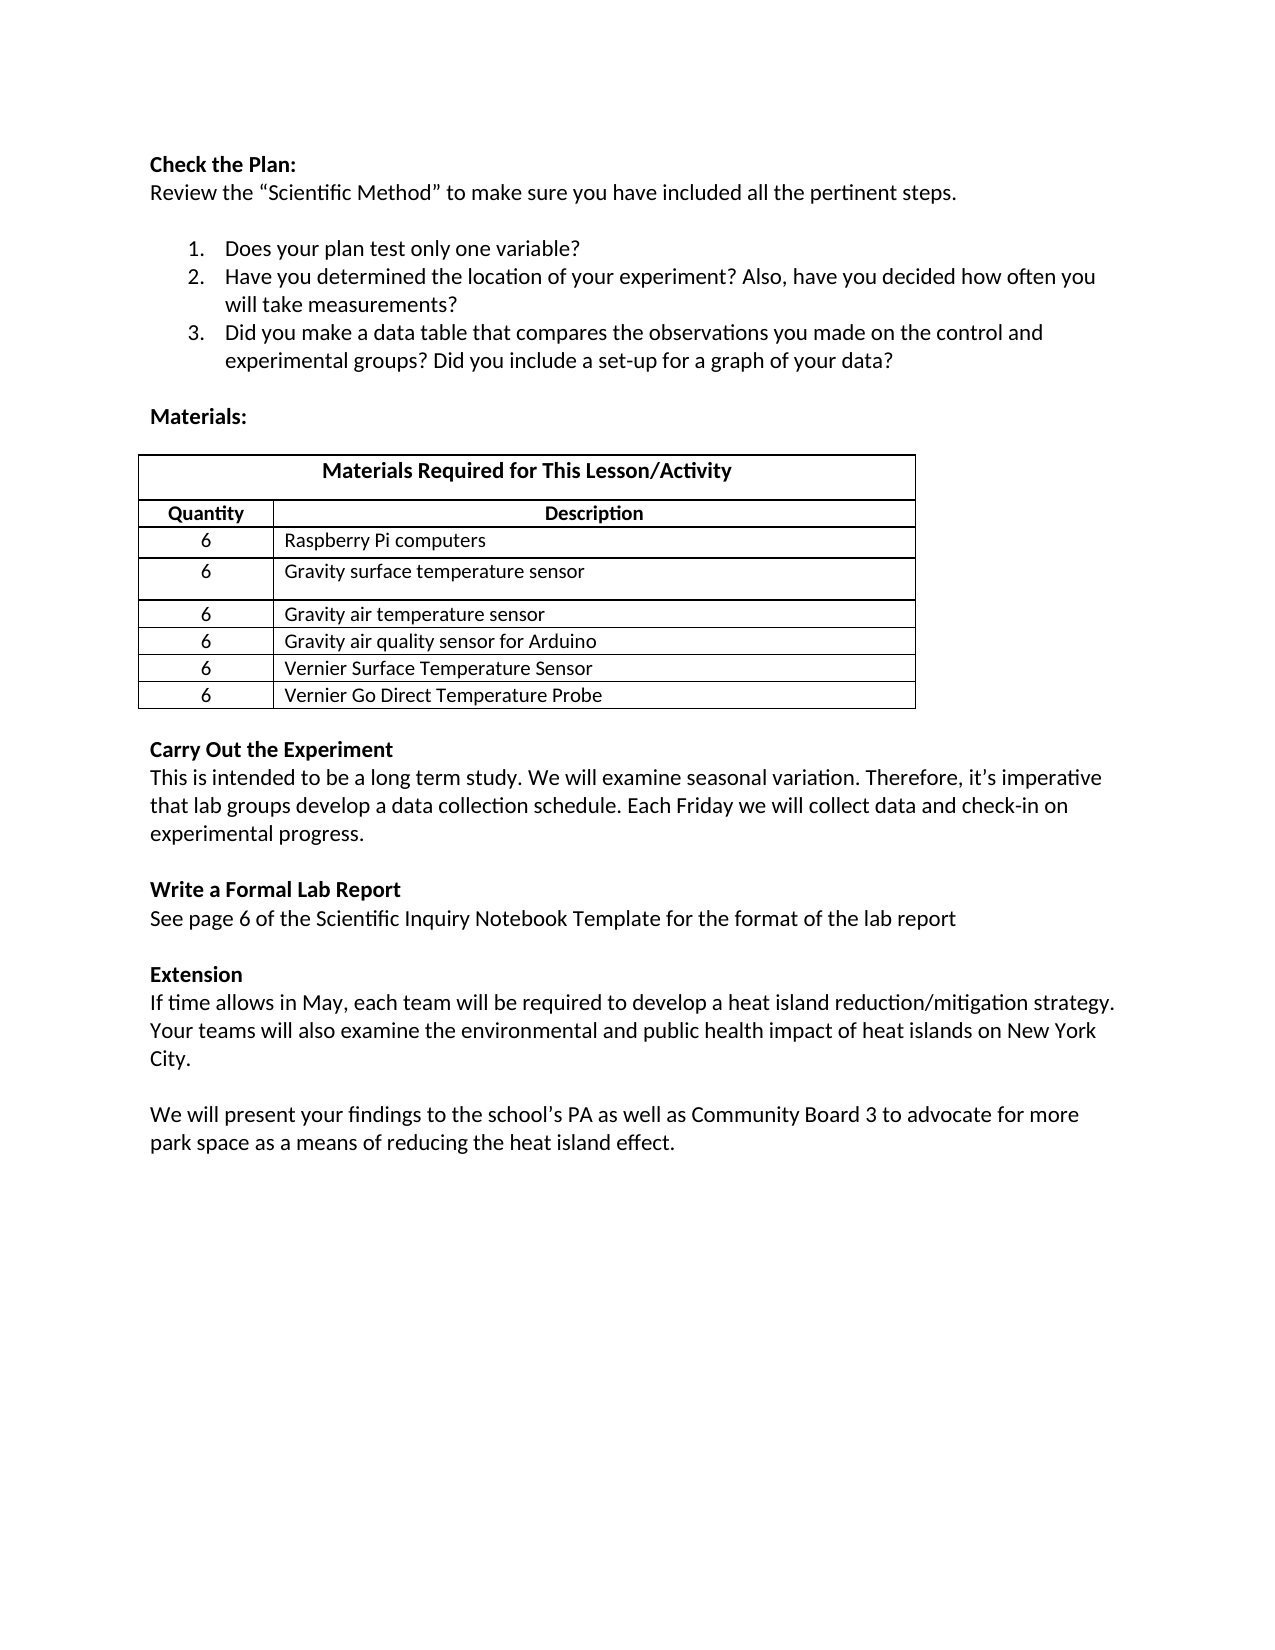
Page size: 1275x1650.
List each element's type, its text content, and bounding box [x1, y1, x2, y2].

text Write a Formal Lab Report [150, 876, 1125, 904]
text This is intended to be a long term study. We will examine seasonal variation. Therefore, it’s imperative that lab groups develop a data collection schedule. Each Friday we will collect data and check-in on experimental progress. [150, 763, 1125, 848]
list Does your plan test only one variable? [187, 234, 1125, 262]
list Did you make a data table that compares the observations you made on the control and experimental groups? Did you include a set-up for a graph of your data? [187, 318, 1125, 374]
table_cell Vernier Surface Temperature Sensor [274, 655, 915, 681]
table_cell Gravity air temperature sensor [274, 601, 915, 626]
table_cell Quantity [139, 501, 273, 526]
table_cell Vernier Go Direct Temperature Probe [274, 682, 915, 708]
text Review the “Scientific Method” to make sure you have included all the pertinent steps. [150, 178, 1125, 206]
text Check the Plan: [150, 150, 1125, 178]
text Extension [150, 960, 1125, 988]
text If time allows in May, each team will be required to develop a heat island reduction/mitigation strategy. Your teams will also examine the environmental and public health impact of heat islands on New York City. [150, 988, 1125, 1072]
text Materials: [150, 402, 1125, 430]
text Carry Out the Experiment [150, 736, 1125, 763]
table_cell 6 [139, 559, 273, 599]
list Have you determined the location of your experiment? Also, have you decided how often you will take measurements? [187, 262, 1125, 318]
table_cell Gravity surface temperature sensor [274, 559, 915, 599]
text See page 6 of the Scientific Inquiry Notebook Template for the format of the lab report [150, 904, 1125, 932]
table_cell Gravity air quality sensor for Arduino [274, 628, 915, 653]
table_cell 6 [139, 601, 273, 626]
table_cell Description [274, 501, 915, 526]
table_cell 6 [139, 628, 273, 653]
text We will present your findings to the school’s PA as well as Community Board 3 to advocate for more park space as a means of reducing the heat island effect. [150, 1100, 1125, 1156]
table_cell 6 [139, 528, 273, 557]
table_cell 6 [139, 655, 273, 681]
table_cell 6 [139, 682, 273, 708]
table_cell Raspberry Pi computers [274, 528, 915, 557]
table_header Materials Required for This Lesson/Activity [139, 456, 915, 499]
